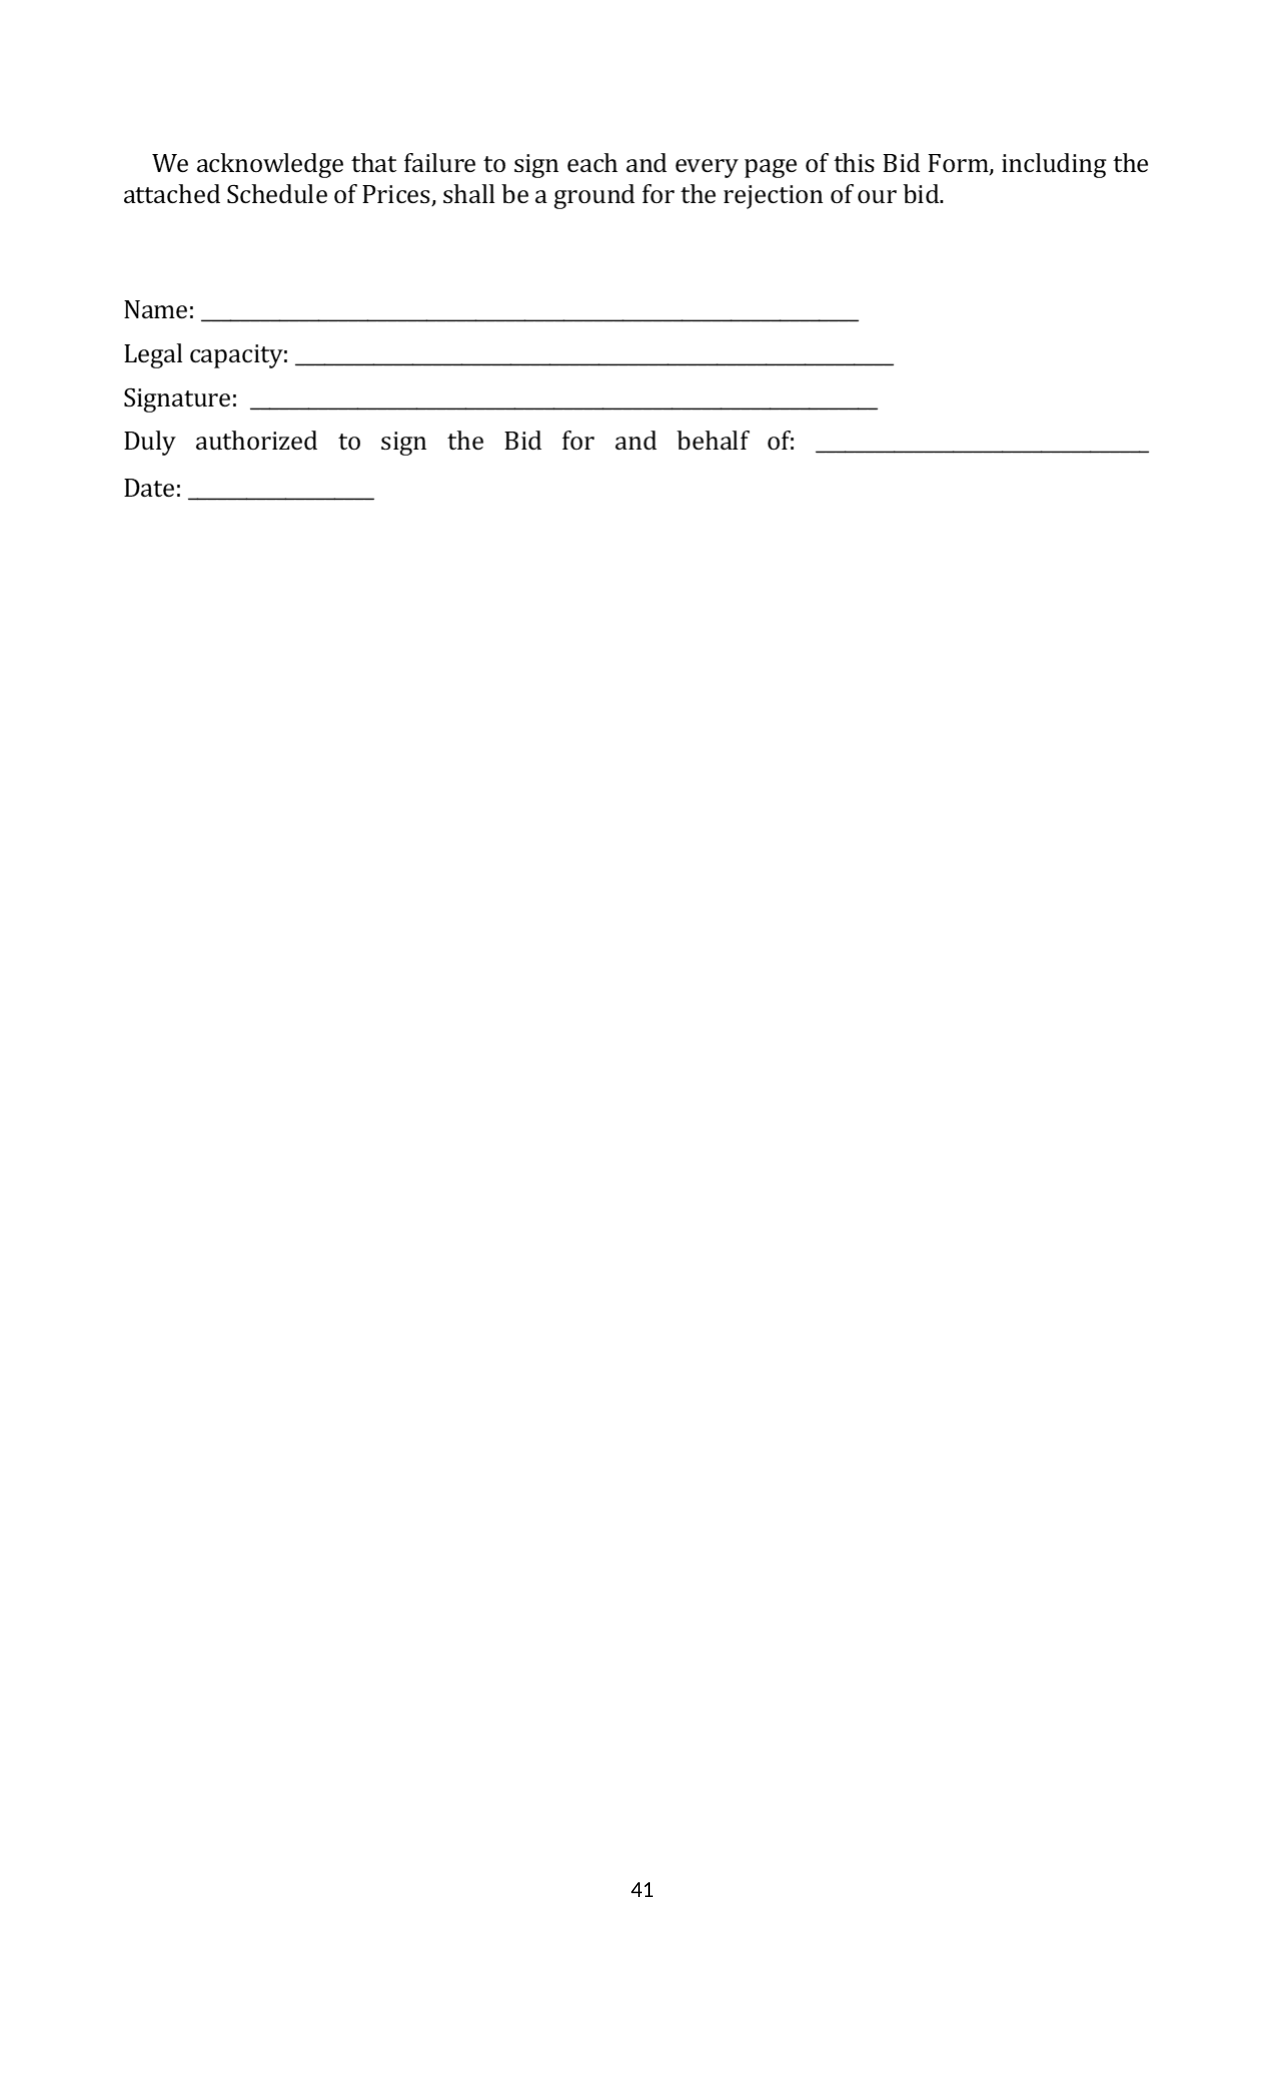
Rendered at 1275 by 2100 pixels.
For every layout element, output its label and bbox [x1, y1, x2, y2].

picture [123, 147, 1161, 670]
